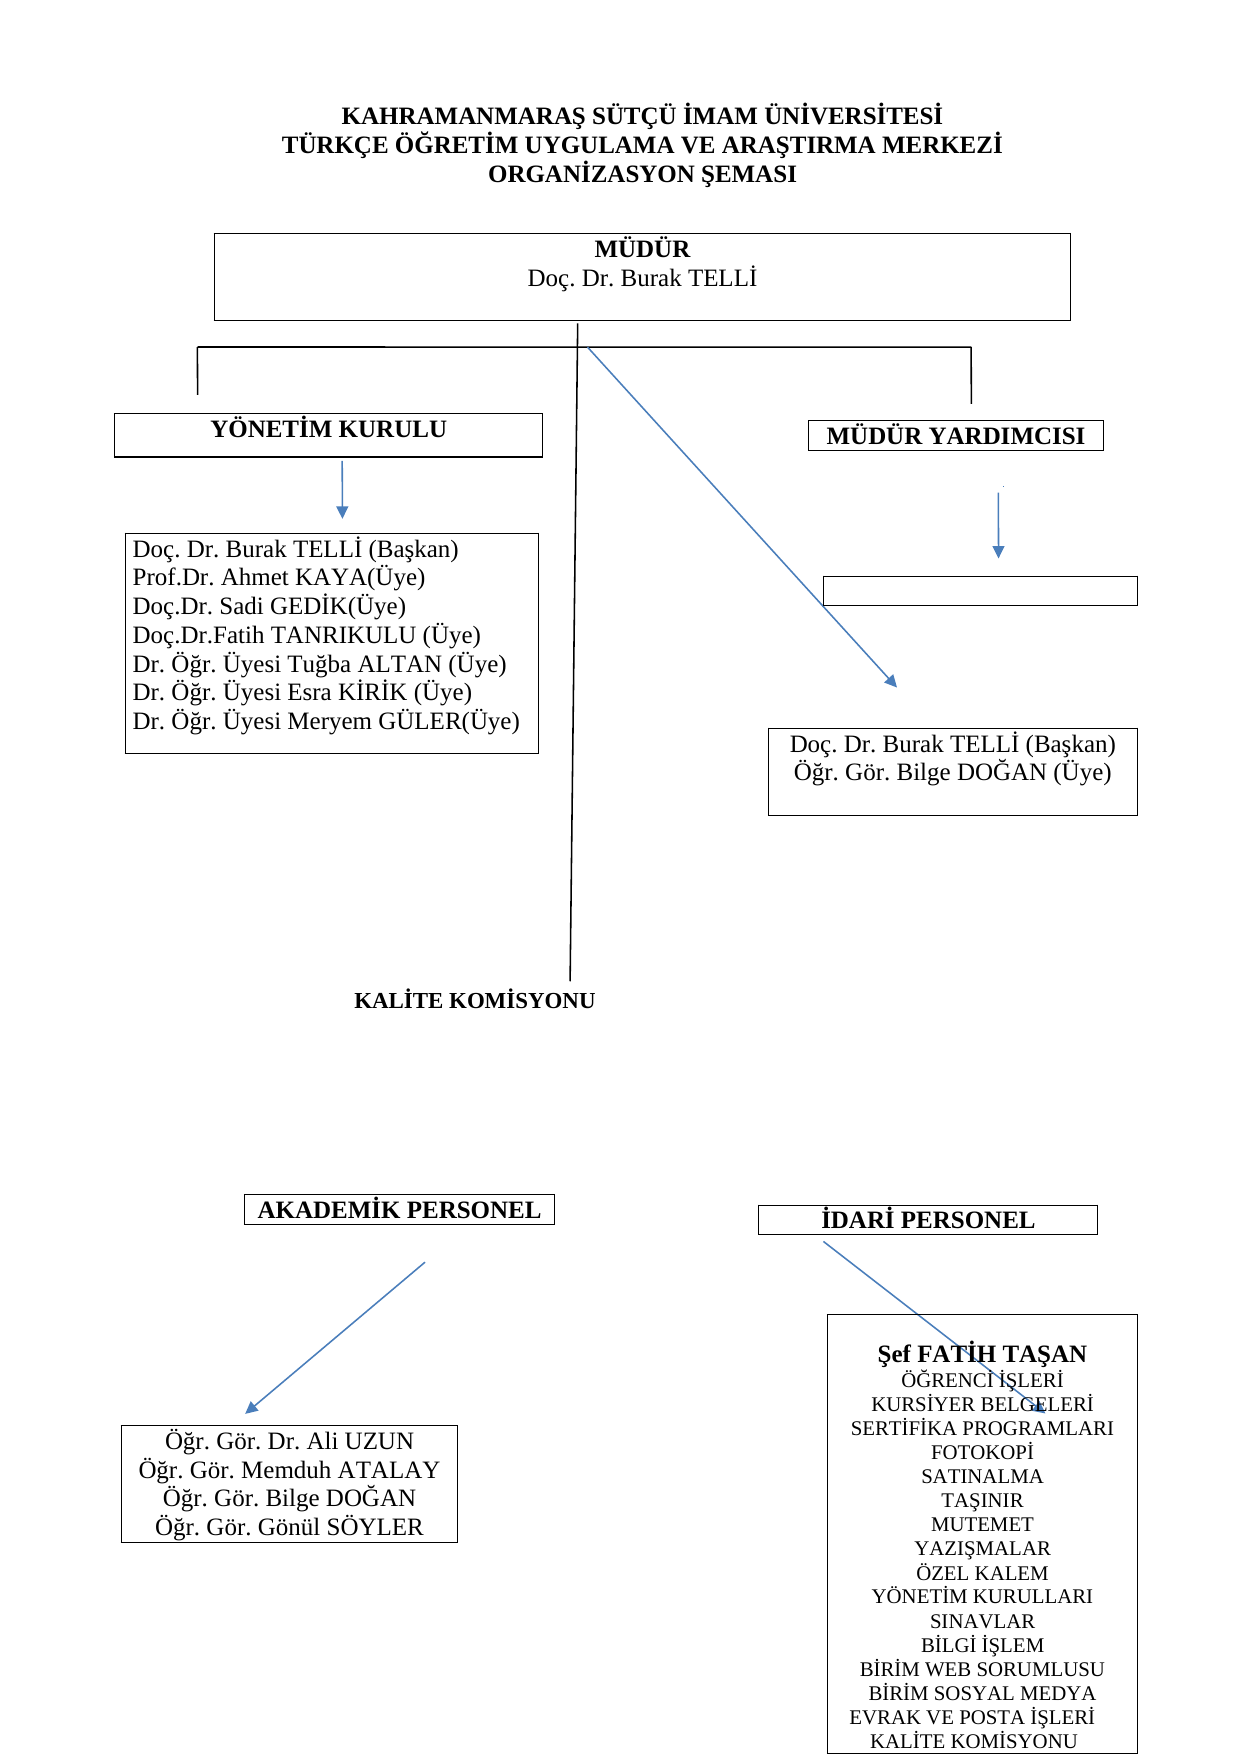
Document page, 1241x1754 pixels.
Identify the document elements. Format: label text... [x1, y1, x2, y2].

table_header Doç. Dr. Burak TELLİ (Başkan) Öğr. Gör. Bilge DOĞAN (Üye) [769, 729, 1137, 815]
table_header MÜDÜR Doç. Dr. Burak TELLİ [215, 234, 1070, 320]
text TÜRKÇE ÖĞRETİM UYGULAMA VE ARAŞTIRMA MERKEZİ [133, 130, 1152, 159]
table_header Şef FATİH TAŞAN ÖĞRENCİ İŞLERİ KURSİYER BELGELERİ SERTİFİKA PROGRAMLARI FOTOKOPİ SATINALMA TAŞINIR MUTEMET YAZIŞMALAR ÖZEL KALEM YÖNETİM KURULLARI SINAVLAR BİLGİ İŞLEM BİRİM WEB SORUMLUSU BİRİM SOSYAL MEDYA EVRAK VE POSTA İŞLERİ KALİTE KOMİSYONU [828, 1315, 1137, 1753]
table_header AKADEMİK PERSONEL [245, 1195, 554, 1223]
text KALİTE KOMİSYONU [133, 693, 1152, 1042]
table_header MÜDÜR YARDIMCISI [809, 421, 1103, 450]
table_header Doç. Dr. Burak TELLİ (Başkan) Prof.Dr. Ahmet KAYA(Üye) Doç.Dr. Sadi GEDİK(Üye) Doç.Dr.Fatih TANRIKULU (Üye) Dr. Öğr. Üyesi Tuğba ALTAN (Üye) Dr. Öğr. Üyesi Esra KİRİK (Üye) Dr. Öğr. Üyesi Meryem GÜLER(Üye) [126, 534, 538, 753]
table_header [824, 577, 1137, 605]
table_header Öğr. Gör. Dr. Ali UZUN Öğr. Gör. Memduh ATALAY Öğr. Gör. Bilge DOĞAN Öğr. Gör. Gönül SÖYLER [122, 1426, 457, 1542]
table_header YÖNETİM KURULU [115, 414, 542, 456]
text KAHRAMANMARAŞ SÜTÇÜ İMAM ÜNİVERSİTESİ [133, 101, 1152, 130]
table_header İDARİ PERSONEL [759, 1206, 1097, 1234]
text ORGANİZASYON ŞEMASI [133, 159, 1152, 188]
